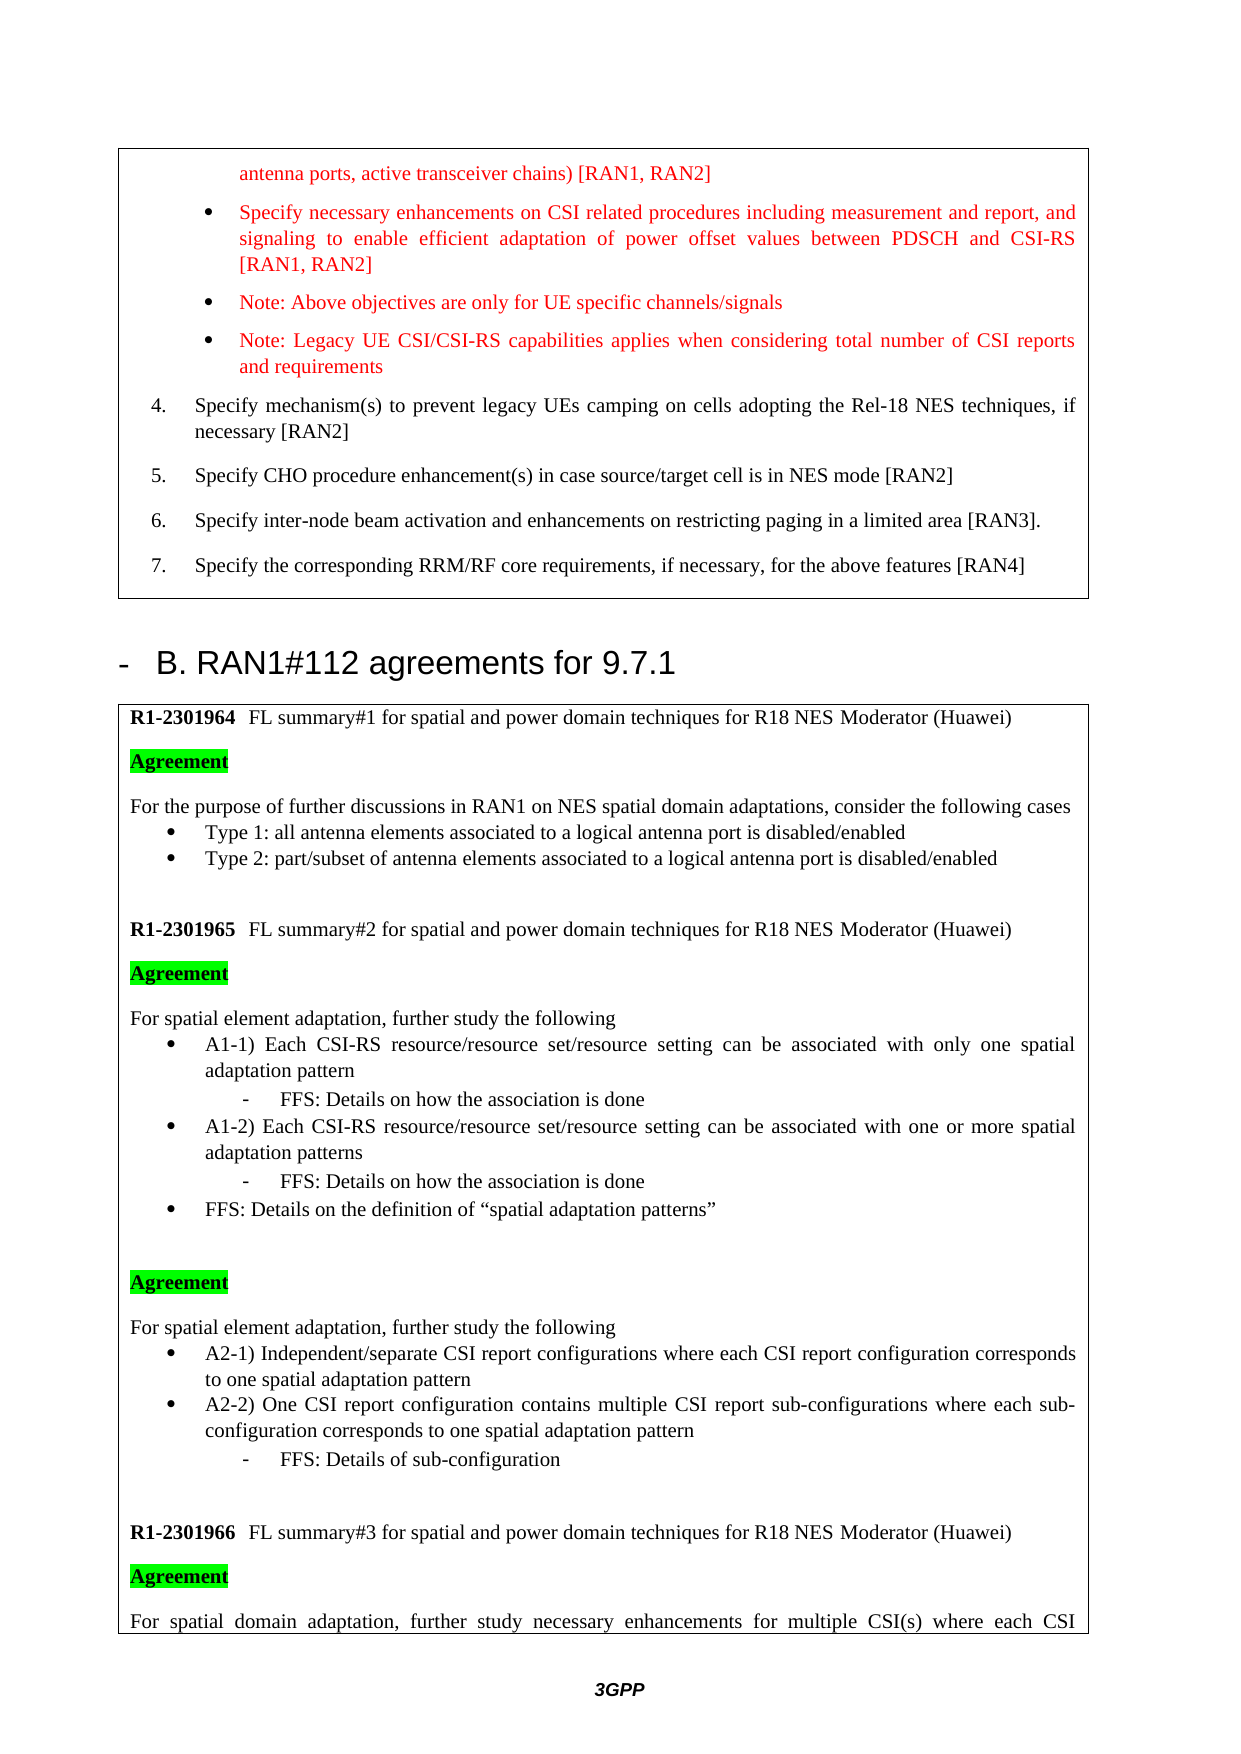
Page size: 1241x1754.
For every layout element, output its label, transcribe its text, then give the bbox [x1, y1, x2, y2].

subtitle B. RAN1#112 agreements for 9.7.1 [118, 643, 1122, 682]
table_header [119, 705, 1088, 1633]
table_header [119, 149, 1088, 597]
